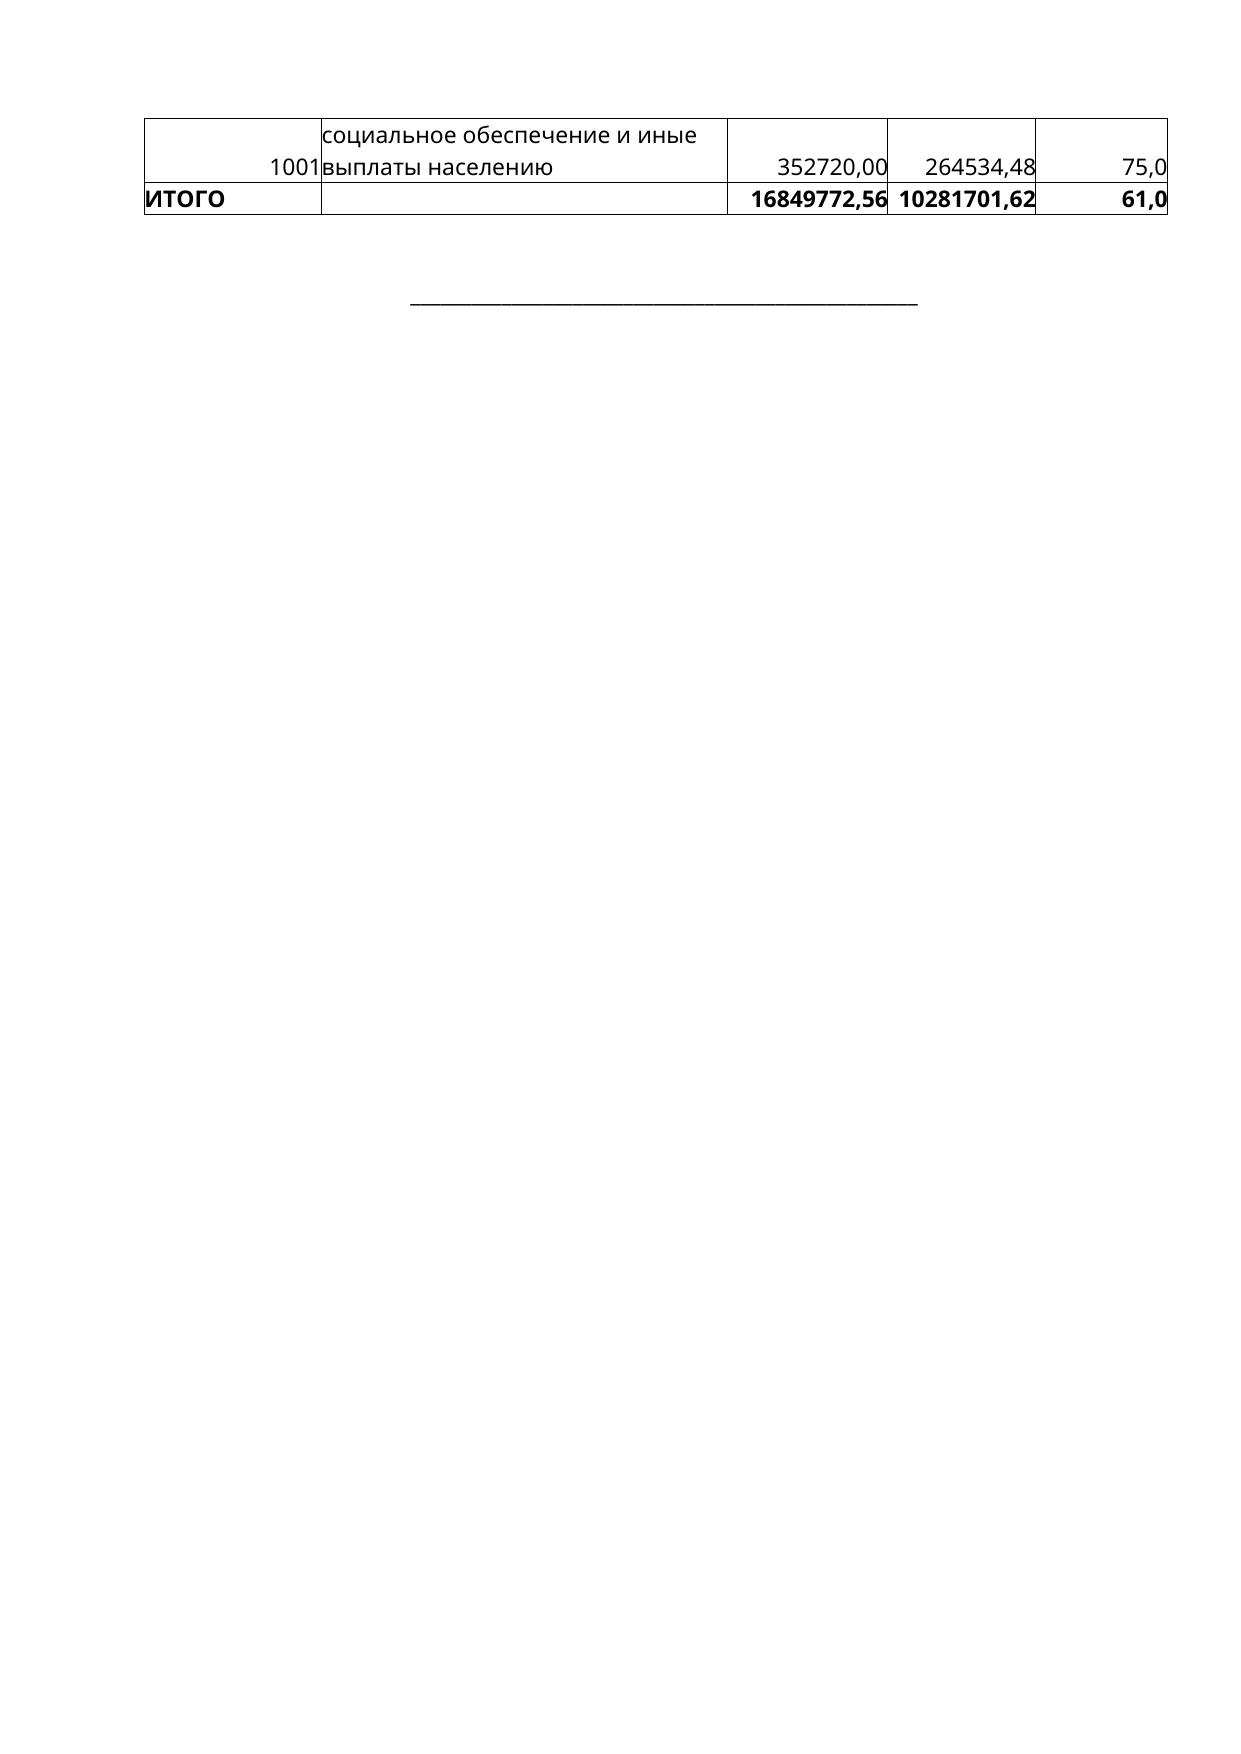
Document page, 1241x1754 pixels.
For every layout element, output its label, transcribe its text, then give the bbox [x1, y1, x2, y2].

table_cell 16849772,56 [728, 183, 887, 214]
table_cell 61,0 [1036, 183, 1167, 214]
text __________________________________________________ [177, 277, 1152, 309]
table_cell социальное обеспечение и иные выплаты населению [322, 119, 727, 182]
table_cell 352720,00 [728, 119, 887, 182]
table_cell 10281701,62 [888, 183, 1035, 214]
table_cell [322, 183, 727, 214]
table_cell ИТОГО [145, 183, 321, 214]
table_cell 1001 [145, 119, 321, 182]
table_cell 264534,48 [888, 119, 1035, 182]
table_cell 75,0 [1036, 119, 1167, 182]
